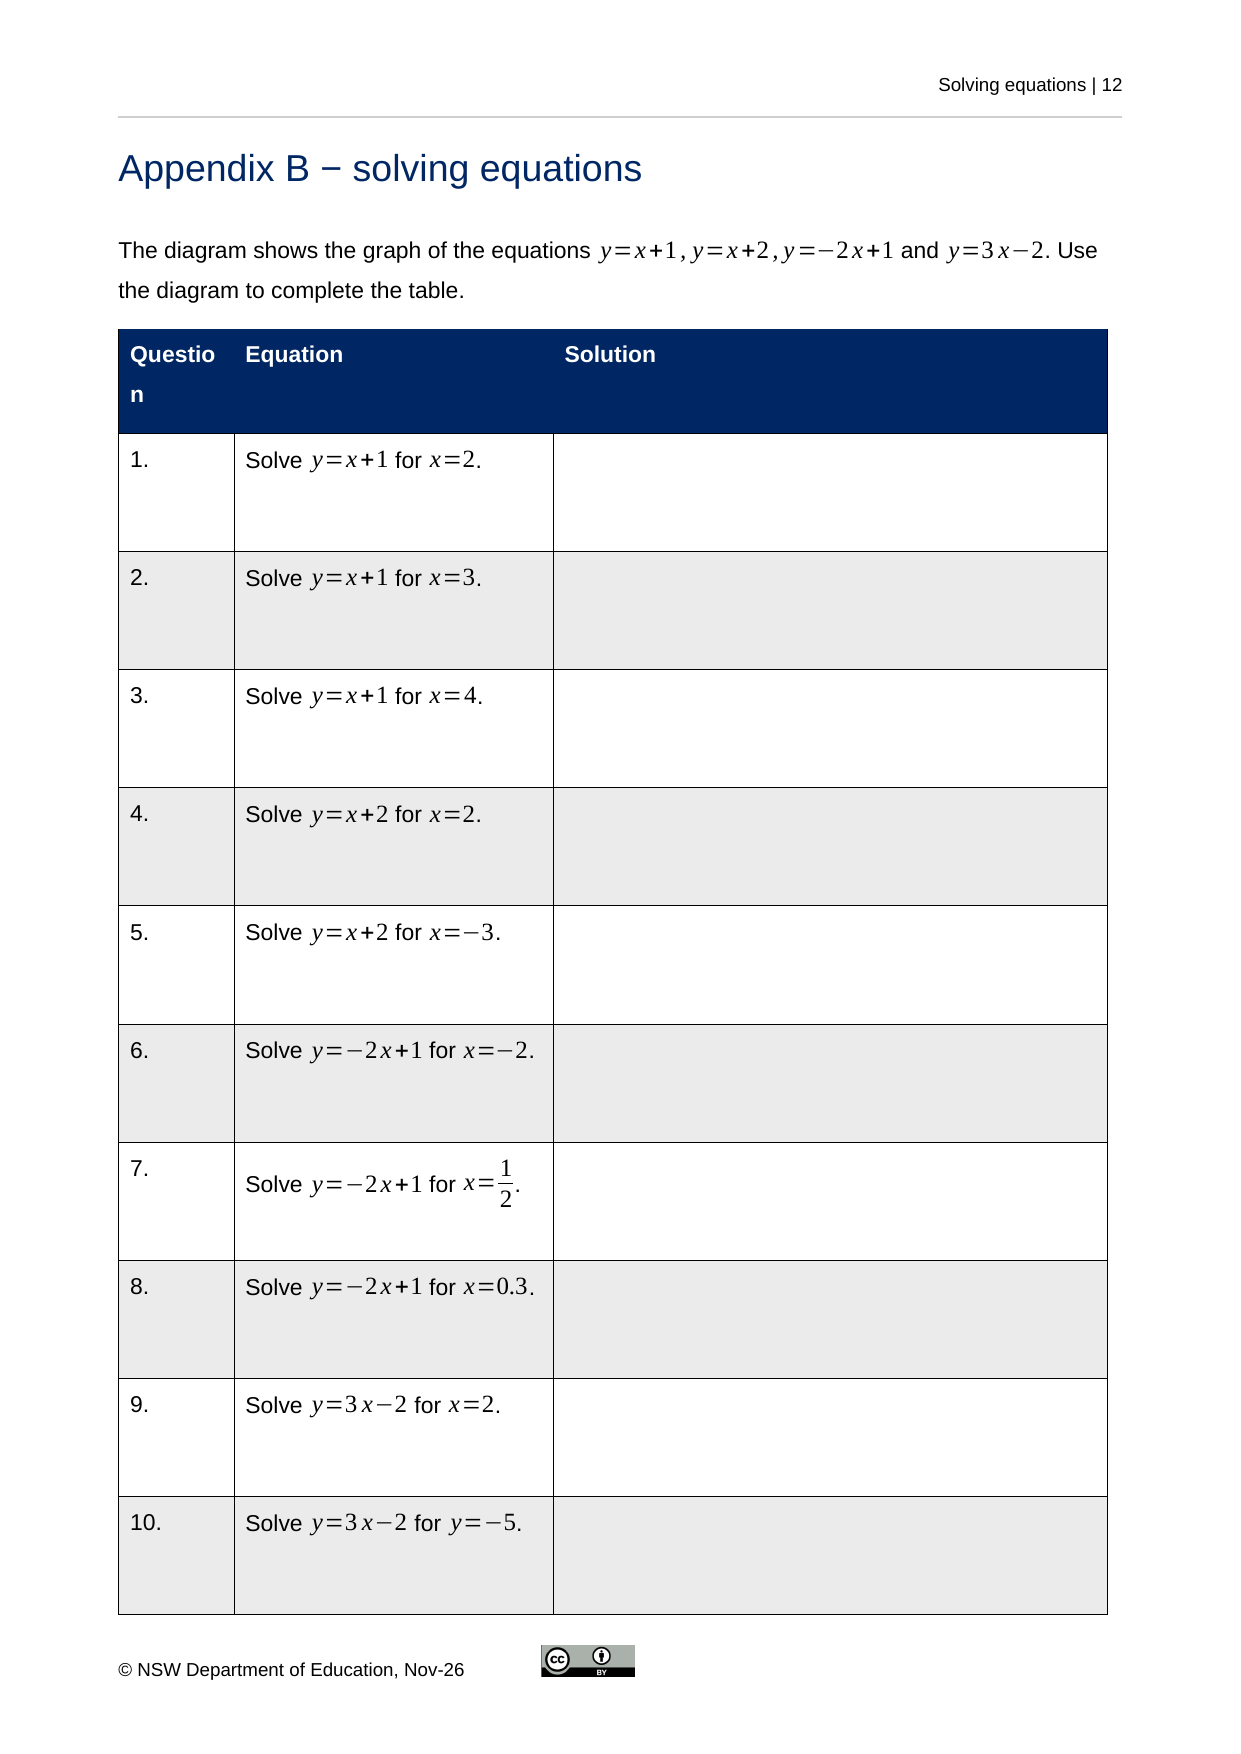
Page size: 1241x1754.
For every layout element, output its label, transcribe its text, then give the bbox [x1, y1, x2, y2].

table_cell [119, 788, 234, 905]
table_cell [554, 434, 1107, 551]
table_cell [119, 1497, 234, 1614]
table_cell Solve for . [235, 552, 553, 669]
table_cell [554, 906, 1107, 1023]
table_cell [119, 906, 234, 1023]
table_cell [554, 1025, 1107, 1142]
table_cell Solve for . [235, 670, 553, 787]
table_cell Solve for . [235, 1025, 553, 1142]
table_cell Solve for . [235, 1379, 553, 1496]
table_cell Solve for . [235, 434, 553, 551]
table_cell Solve for . [235, 1261, 553, 1378]
table_cell [554, 1379, 1107, 1496]
table_cell Solve for . [235, 906, 553, 1023]
table_cell [554, 1261, 1107, 1378]
table_cell [554, 552, 1107, 669]
table_cell Solve for . [235, 1143, 553, 1260]
table_header Solution [553, 329, 1107, 433]
table_cell [119, 1143, 234, 1260]
table_cell [119, 552, 234, 669]
table_cell [119, 434, 234, 551]
table_cell [119, 1379, 234, 1496]
table_cell [554, 1143, 1107, 1260]
table_cell [554, 1497, 1107, 1614]
text The diagram shows the graph of the equations and . Use the diagram to complete the table. [118, 236, 1122, 303]
table_cell [554, 670, 1107, 787]
table_cell [119, 1025, 234, 1142]
table_header Question [119, 329, 234, 433]
table_header Equation [234, 329, 553, 433]
table_cell Solve for . [235, 1497, 553, 1614]
subtitle Appendix B − solving equations [118, 147, 1122, 190]
table_cell [554, 788, 1107, 905]
table_cell [119, 670, 234, 787]
table_cell Solve for . [235, 788, 553, 905]
table_cell [119, 1261, 234, 1378]
picture [541, 1645, 635, 1677]
